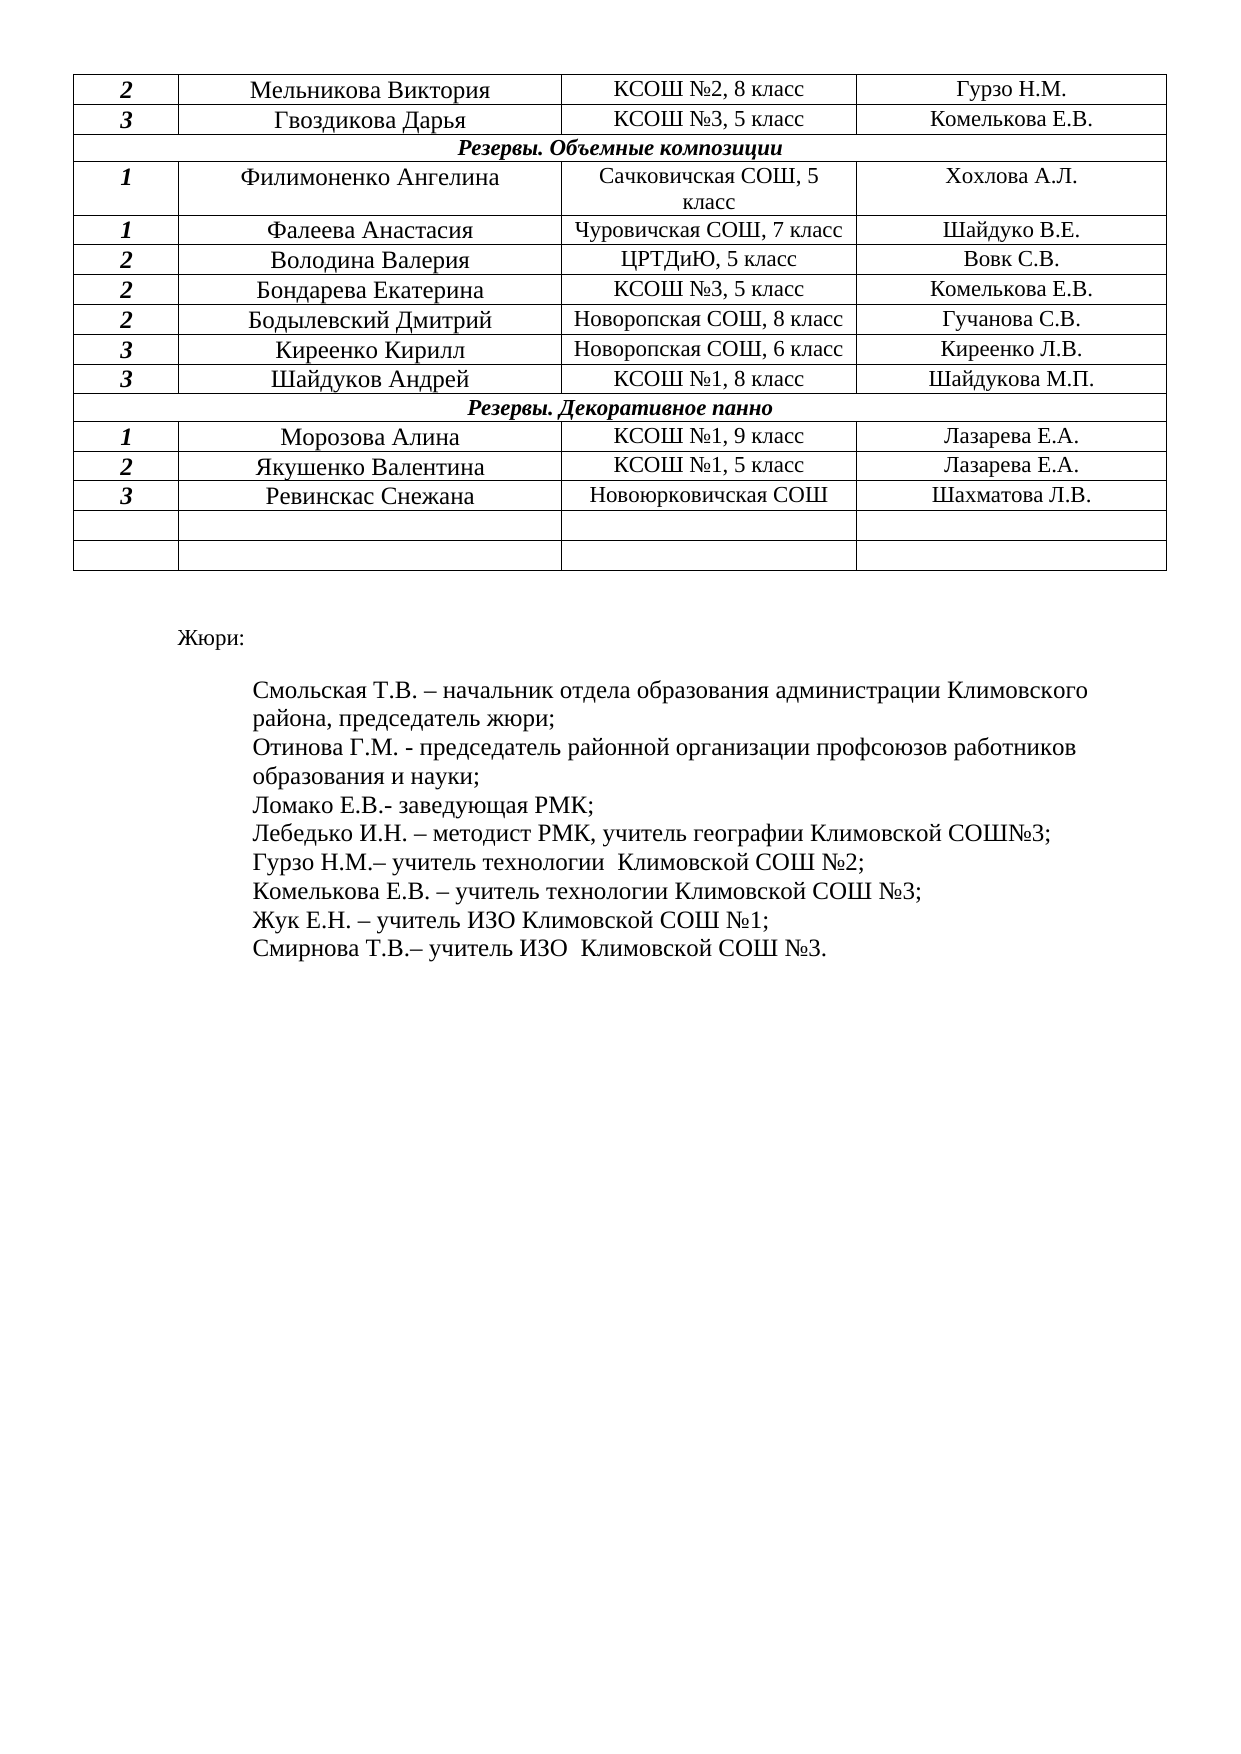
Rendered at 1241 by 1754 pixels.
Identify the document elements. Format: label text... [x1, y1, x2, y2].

table_cell Киреенко Л.В. [857, 335, 1166, 363]
table_cell 3 [74, 335, 178, 363]
table_cell 2 [74, 275, 178, 304]
table_cell Гучанова С.В. [857, 305, 1166, 334]
table_cell Бондарева Екатерина [179, 275, 561, 304]
table_cell [857, 511, 1166, 540]
table_cell Шайдуко В.Е. [857, 216, 1166, 244]
list Комелькова Е.В. – учитель технологии Климовской СОШ №3; [252, 876, 1152, 905]
table_cell Морозова Алина [179, 422, 561, 451]
table_cell КСОШ №1, 5 класс [562, 452, 856, 480]
table_cell Лазарева Е.А. [857, 452, 1166, 480]
table_cell Шайдуков Андрей [179, 365, 561, 393]
table_cell 2 [74, 75, 178, 104]
table_cell 3 [74, 365, 178, 393]
table_cell Резервы. Объемные композиции [74, 135, 1166, 161]
table_cell Хохлова А.Л. [857, 162, 1166, 214]
table_cell Чуровичская СОШ, 7 класс [562, 216, 856, 244]
table_cell Шайдукова М.П. [857, 365, 1166, 393]
table_cell Бодылевский Дмитрий [179, 305, 561, 334]
table_cell 3 [74, 481, 178, 510]
table_cell Комелькова Е.В. [857, 105, 1166, 133]
list Лебедько И.Н. – методист РМК, учитель географии Климовской СОШ№3; [252, 818, 1152, 847]
table_cell [74, 511, 178, 540]
table_cell 2 [74, 452, 178, 480]
table_cell 1 [74, 162, 178, 214]
table_cell КСОШ №1, 8 класс [562, 365, 856, 393]
table_cell Комелькова Е.В. [857, 275, 1166, 304]
list Смольская Т.В. – начальник отдела образования администрации Климовского района, председатель жюри; [252, 675, 1152, 732]
table_cell Новоропская СОШ, 6 класс [562, 335, 856, 363]
text Жюри: [177, 624, 1152, 650]
table_cell 2 [74, 305, 178, 334]
table_cell Сачковичская СОШ, 5 класс [562, 162, 856, 214]
list Отинова Г.М. - председатель районной организации профсоюзов работников образования и науки; [252, 732, 1152, 790]
table_cell Киреенко Кирилл [179, 335, 561, 363]
table_cell [857, 541, 1166, 570]
table_cell Шахматова Л.В. [857, 481, 1166, 510]
table_cell [562, 511, 856, 540]
list Смирнова Т.В.– учитель ИЗО Климовской СОШ №3. [252, 933, 1152, 962]
table_cell 1 [74, 216, 178, 244]
table_cell Володина Валерия [179, 245, 561, 274]
table_cell КСОШ №2, 8 класс [562, 75, 856, 104]
table_cell КСОШ №3, 5 класс [562, 105, 856, 133]
table_cell ЦРТДиЮ, 5 класс [562, 245, 856, 274]
table_cell КСОШ №3, 5 класс [562, 275, 856, 304]
table_cell Новоропская СОШ, 8 класс [562, 305, 856, 334]
table_cell Гвоздикова Дарья [179, 105, 561, 133]
table_cell Филимоненко Ангелина [179, 162, 561, 214]
list Жук Е.Н. – учитель ИЗО Климовской СОШ №1; [252, 905, 1152, 933]
table_cell Новоюрковичская СОШ [562, 481, 856, 510]
table_cell Мельникова Виктория [179, 75, 561, 104]
table_cell [179, 541, 561, 570]
list Гурзо Н.М.– учитель технологии Климовской СОШ №2; [252, 847, 1152, 876]
table_cell Ревинскас Снежана [179, 481, 561, 510]
table_cell Резервы. Декоративное панно [74, 394, 1166, 421]
table_cell Якушенко Валентина [179, 452, 561, 480]
table_cell [562, 541, 856, 570]
table_cell 2 [74, 245, 178, 274]
table_cell Лазарева Е.А. [857, 422, 1166, 451]
table_cell КСОШ №1, 9 класс [562, 422, 856, 451]
table_cell Вовк С.В. [857, 245, 1166, 274]
table_cell 1 [74, 422, 178, 451]
table_cell [179, 511, 561, 540]
table_cell Гурзо Н.М. [857, 75, 1166, 104]
table_cell Фалеева Анастасия [179, 216, 561, 244]
list Ломако Е.В.- заведующая РМК; [252, 790, 1152, 818]
table_cell 3 [74, 105, 178, 133]
table_cell [74, 541, 178, 570]
